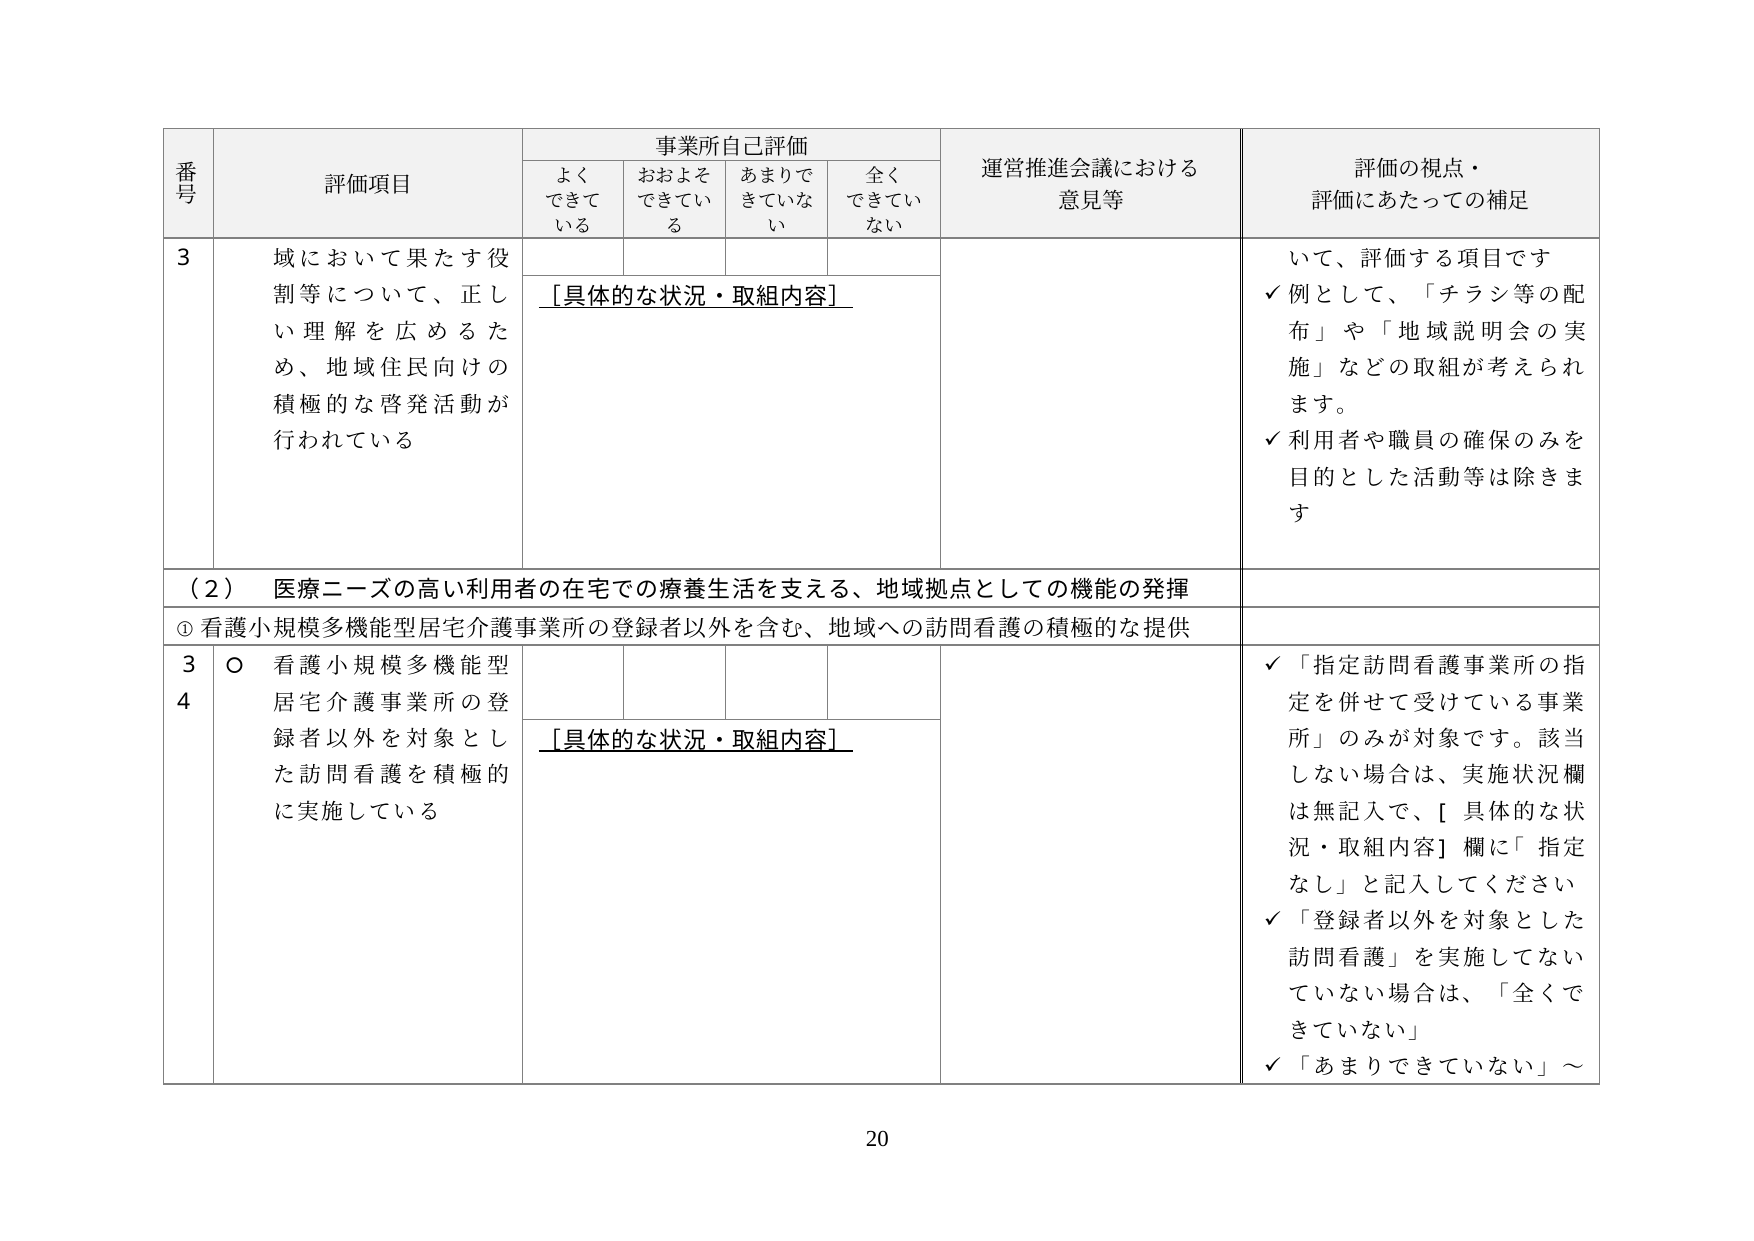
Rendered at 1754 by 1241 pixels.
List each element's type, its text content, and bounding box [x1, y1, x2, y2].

table_header 評価の視点・ 評価にあたっての補足 [1243, 129, 1599, 237]
table_cell [624, 239, 725, 275]
table_cell よく できて いる [523, 161, 623, 237]
table_cell [828, 646, 940, 719]
table_cell [941, 239, 1240, 568]
table_cell [523, 239, 623, 275]
table_cell （２） 医療ニーズの高い利用者の在宅での療養生活を支える、地域拠点としての機能の発揮 [164, 570, 1240, 606]
table_cell [1243, 570, 1599, 606]
table_header 評価項目 [214, 129, 522, 237]
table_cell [214, 239, 522, 568]
table_cell 34 [164, 646, 213, 1083]
table_cell [726, 646, 827, 719]
table_cell ［具体的な状況・取組内容］ [523, 276, 940, 568]
table_cell [1243, 608, 1599, 644]
table_cell おおよそ できている [624, 161, 725, 237]
table_header 事業所自己評価 [523, 129, 940, 160]
table_header 番号 [164, 129, 213, 237]
table_cell [941, 646, 1240, 1083]
table_cell [828, 239, 940, 275]
table_cell 看護小規模多機能型居宅介護事業所の登録者以外を対象とした訪問看護を積極的に実施している [214, 646, 522, 1083]
table_cell [726, 239, 827, 275]
table_cell [624, 646, 725, 719]
table_header 運営推進会議における 意見等 [941, 129, 1240, 237]
table_cell 33 [164, 239, 213, 568]
table_cell ① 看護小規模多機能型居宅介護事業所の登録者以外を含む、地域への訪問看護の積極的な提供 [164, 608, 1240, 644]
table_cell [523, 646, 623, 719]
table_cell あまりできていない [726, 161, 827, 237]
table_cell ［具体的な状況・取組内容］ [523, 720, 940, 1083]
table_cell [1243, 239, 1599, 568]
table_cell 「指定訪問看護事業所の指定を併せて受けている事業所」のみが対象です。該当しない場合は、実施状況欄は無記入で、[具体的な状況・取組内容]欄に｢指定なし｣と記入してください 「登録者以外を対象とした訪問看護」を実施してないていない場合は、「全くできていない」 「あまりできていない」～「よくできている」は、その「積極性」の視点から、充足度を評価します [1243, 646, 1599, 1083]
table_cell 全く できていない [828, 161, 940, 237]
